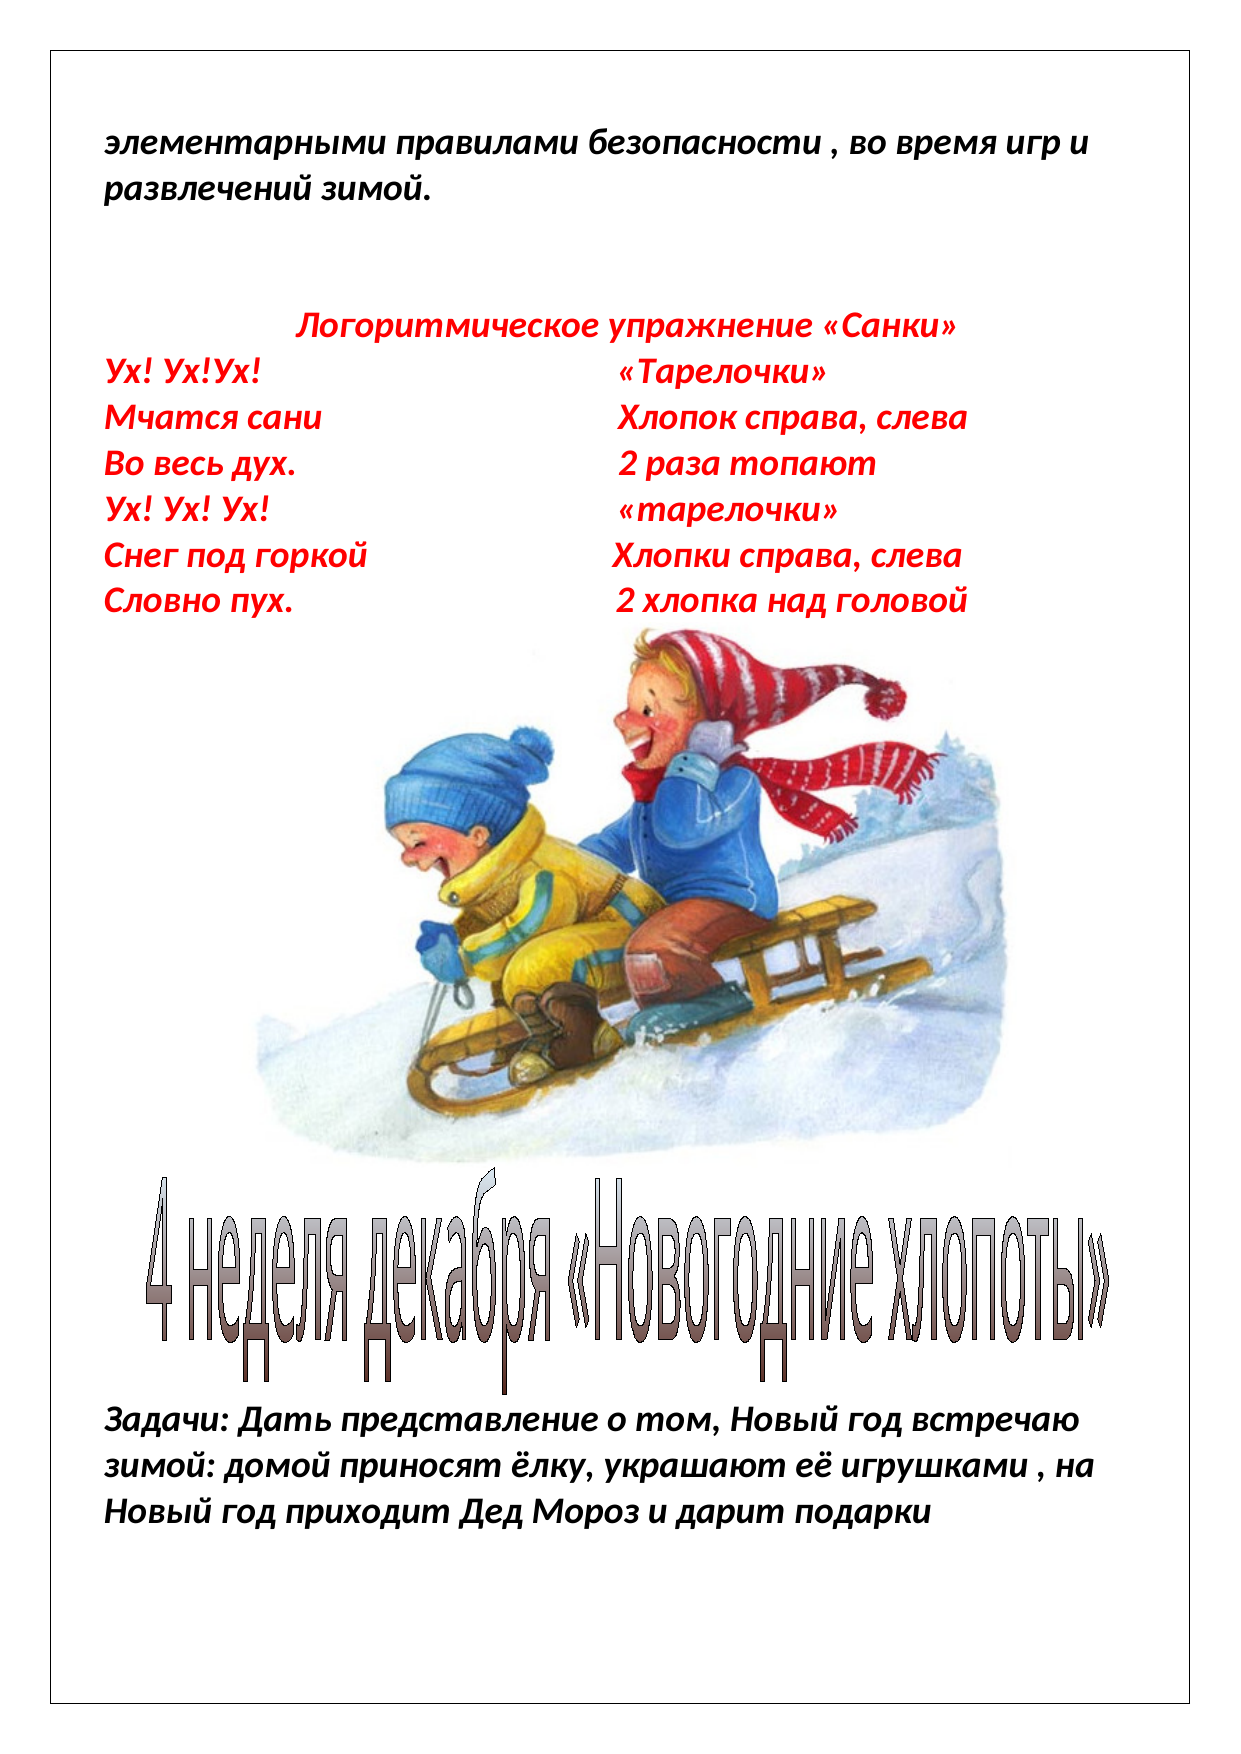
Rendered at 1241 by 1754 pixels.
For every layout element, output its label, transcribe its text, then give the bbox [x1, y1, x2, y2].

text Снег под горкой Хлопки справа, слева [103, 531, 1152, 576]
picture [238, 622, 1017, 1168]
text Задачи: Дать представление о том, Новый год встречаю зимой: домой приносят ёлку, украшают её игрушками , на Новый год приходит Дед Мороз и дарит подарки [103, 1395, 1152, 1532]
text Ух! Ух! Ух! «тарелочки» [103, 485, 1152, 531]
text Мчатся сани Хлопок справа, слева [103, 393, 1152, 439]
text Словно пух. 2 хлопка над головой [103, 576, 1152, 622]
text Ух! Ух!Ух! «Тарелочки» [103, 347, 1152, 393]
text Во весь дух. 2 раза топают [103, 439, 1152, 485]
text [103, 118, 1152, 210]
text Логоритмическое упражнение «Санки» [103, 301, 1152, 347]
